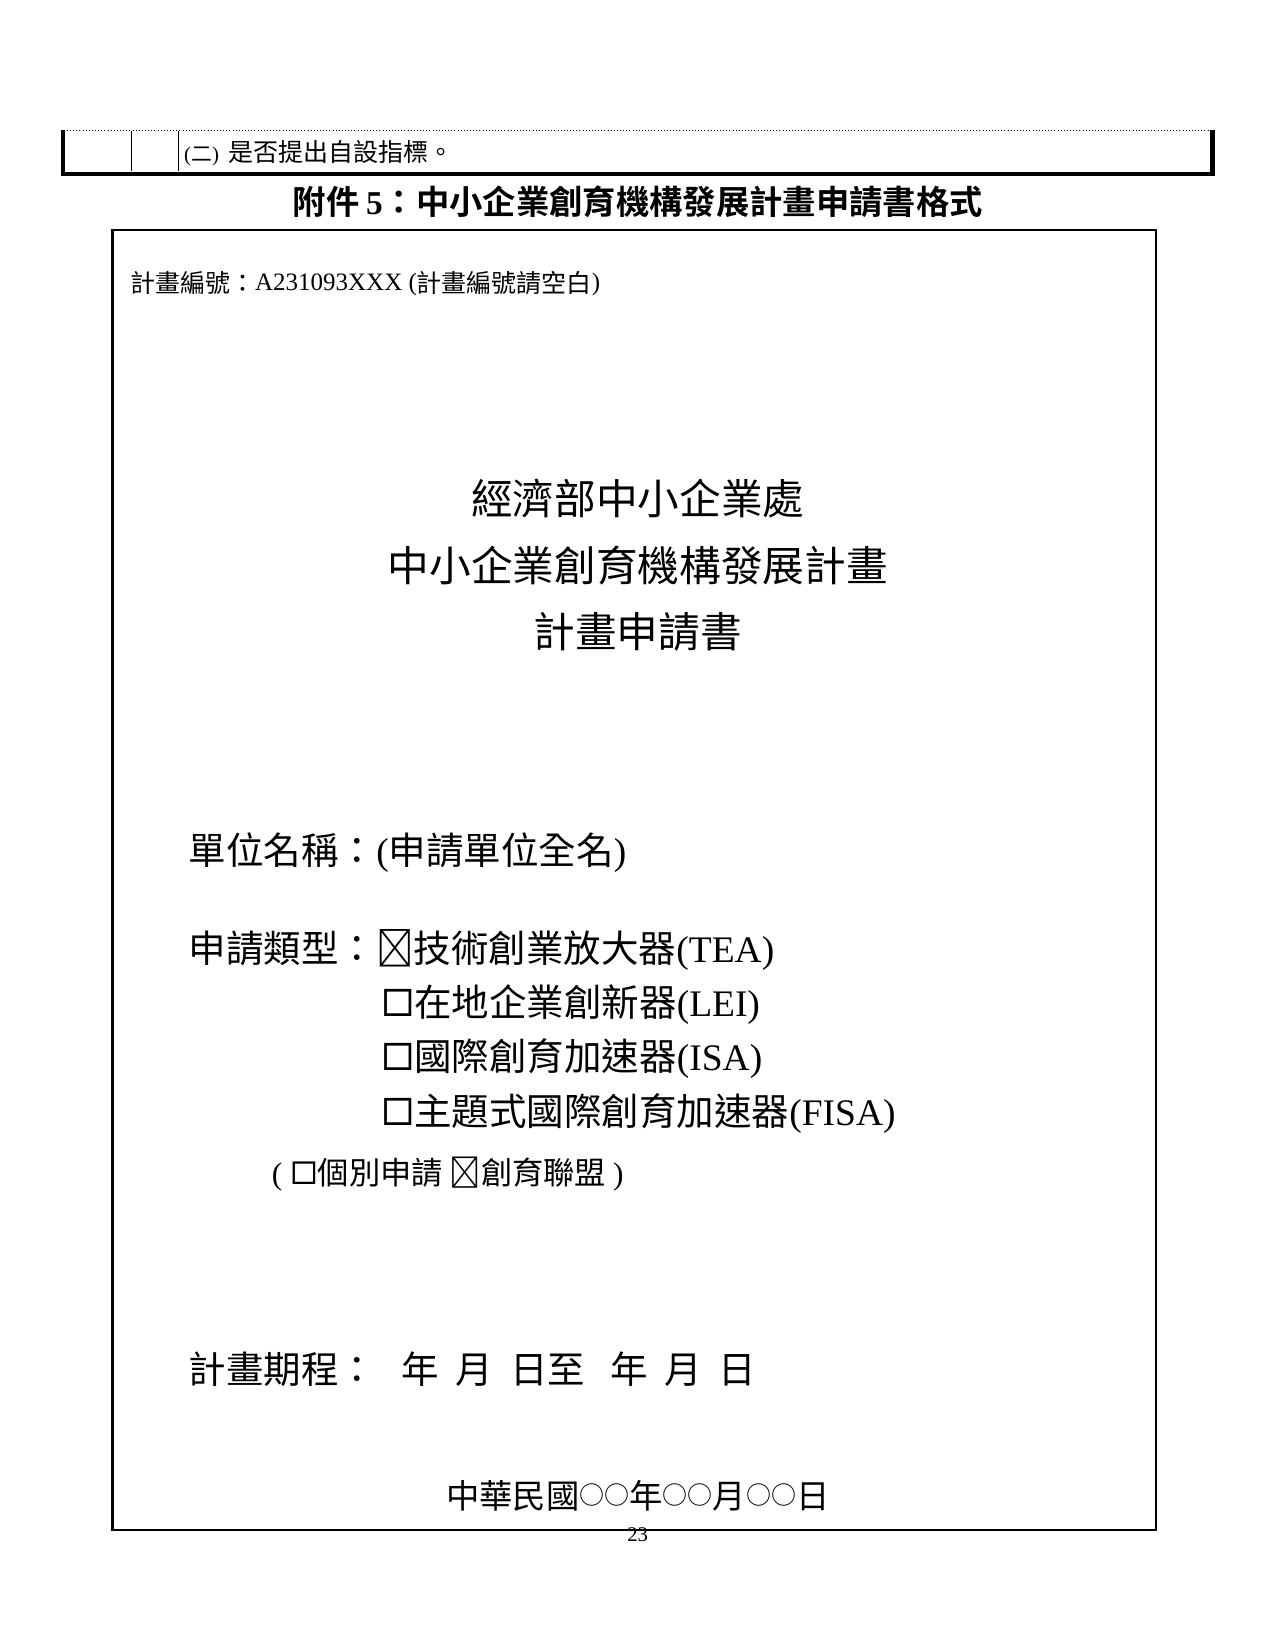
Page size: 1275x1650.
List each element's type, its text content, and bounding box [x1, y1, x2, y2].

text 中華民國○○年○○月○○日 [130, 1473, 1145, 1514]
text 主題式國際創育加速器(FISA) [130, 1081, 1149, 1136]
table_cell 是否提出自設指標。 [179, 130, 1210, 171]
text ( 個別申請 創育聯盟 ) [130, 1148, 1155, 1193]
text 國際創育加速器(ISA) [130, 1027, 1149, 1081]
text 計畫申請書 [130, 604, 1145, 659]
table_cell [131, 130, 178, 171]
text 計畫編號：A231093XXX (計畫編號請空白) [130, 261, 1152, 302]
text 經濟部中小企業處 [130, 471, 1145, 525]
text 申請類型：技術創業放大器(TEA) [130, 918, 1149, 973]
text 中小企業創育機構發展計畫 [130, 538, 1145, 592]
table_cell [65, 130, 131, 171]
text 單位名稱：(申請單位全名) [130, 821, 1145, 875]
text 在地企業創新器(LEI) [130, 973, 1149, 1027]
subtitle 附件5：中小企業創育機構發展計畫申請書格式 [130, 176, 1145, 224]
text 計畫期程： 年 月 日至 年 月 日 [130, 1340, 1155, 1394]
